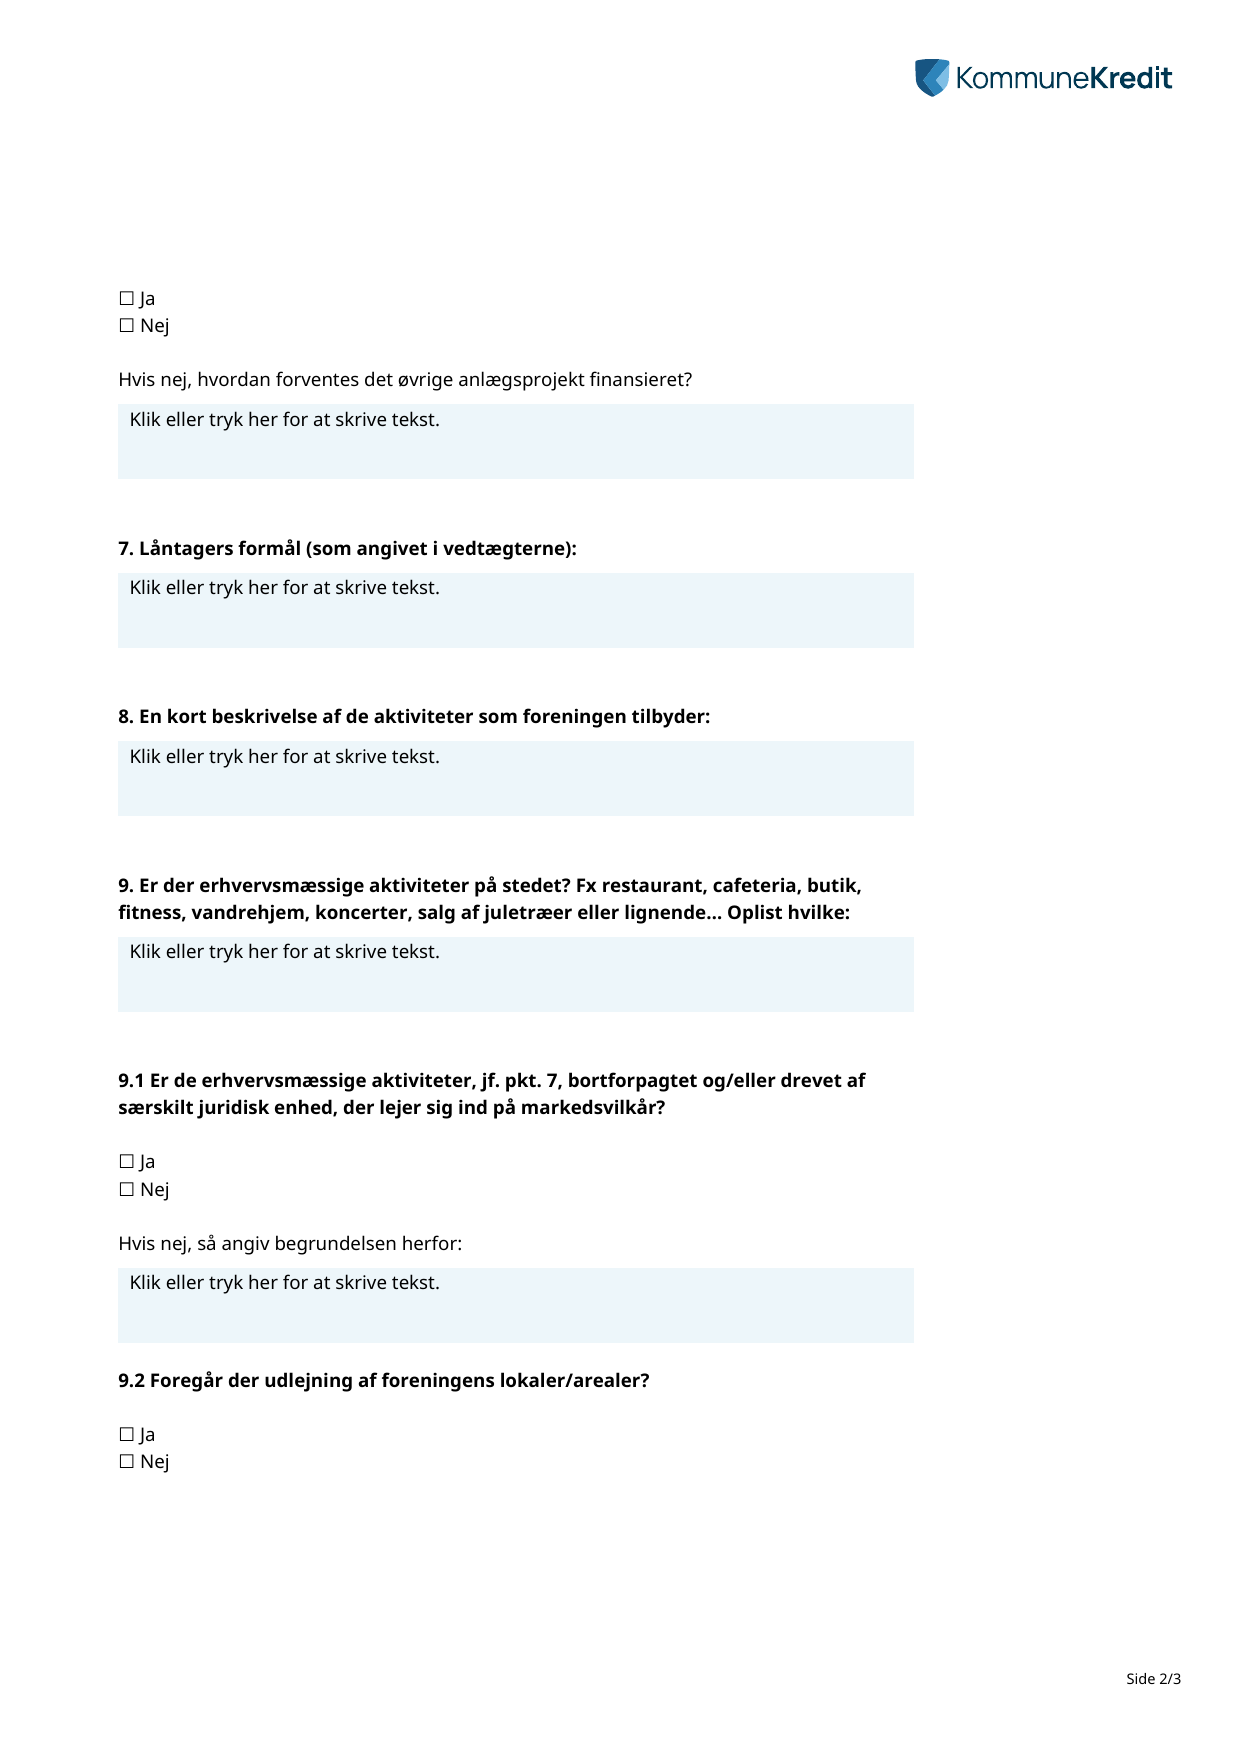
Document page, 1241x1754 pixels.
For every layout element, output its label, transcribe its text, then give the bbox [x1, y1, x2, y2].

text 7. Låntagers formål (som angivet i vedtægterne): [118, 533, 915, 560]
text 9.2 Foregår der udlejning af foreningens lokaler/arealer? [118, 1366, 915, 1420]
text 8. En kort beskrivelse af de aktiviteter som foreningen tilbyder: [118, 702, 915, 729]
text Hvis nej, hvordan forventes det øvrige anlægsprojekt finansieret? [118, 365, 915, 392]
text Ja [118, 1120, 915, 1174]
text Hvis nej, så angiv begrundelsen herfor: [118, 1228, 915, 1256]
text Nej [118, 311, 915, 365]
text 9. Er der erhvervsmæssige aktiviteter på stedet? Fx restaurant, cafeteria, butik, fitness, vandrehjem, koncerter, salg af juletræer eller lignende… Oplist hvilke: [118, 870, 915, 924]
text Nej [118, 1174, 915, 1201]
text 9.1 Er de erhvervsmæssige aktiviteter, jf. pkt. 7, bortforpagtet og/eller drevet af særskilt juridisk enhed, der lejer sig ind på markedsvilkår? [118, 1066, 915, 1120]
text Ja [118, 283, 915, 311]
text Nej [118, 1447, 915, 1474]
text Ja [118, 1420, 915, 1447]
